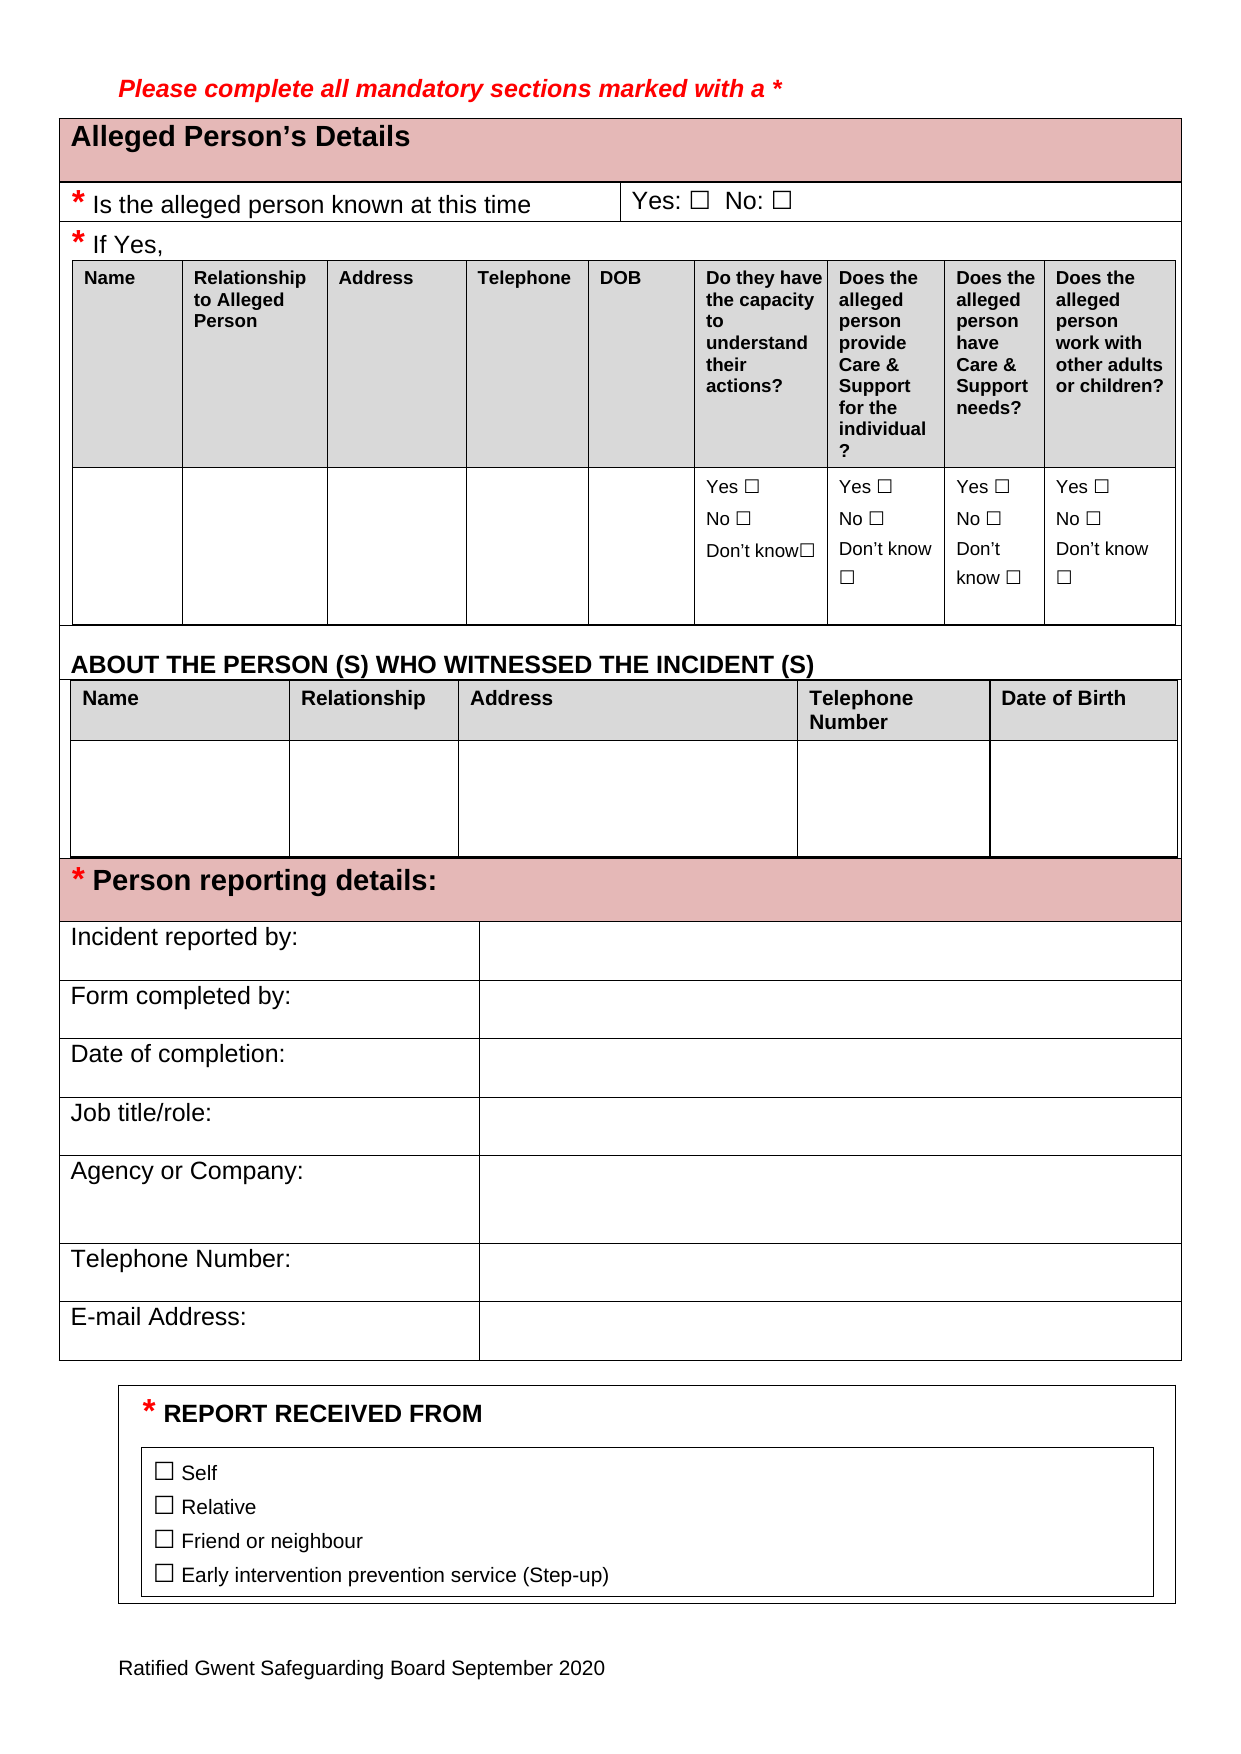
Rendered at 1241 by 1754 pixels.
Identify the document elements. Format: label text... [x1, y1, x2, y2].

table_cell Yes: No: [621, 183, 1181, 221]
table_cell Agency or Company: [60, 1156, 479, 1242]
table_header Alleged Person’s Details [60, 119, 1181, 181]
table_cell [480, 981, 1181, 1038]
table_cell [480, 1098, 1181, 1155]
table_cell [798, 741, 989, 856]
table_cell * Is the alleged person known at this time [60, 183, 620, 221]
table_cell [480, 1244, 1181, 1301]
table_header [119, 1386, 1175, 1603]
table_cell [991, 741, 1177, 856]
table_cell Date of completion: [60, 1039, 479, 1097]
table_cell Incident reported by: [60, 922, 479, 979]
table_cell Telephone Number: [60, 1244, 479, 1301]
table_cell E-mail Address: [60, 1302, 479, 1359]
table_cell * If Yes, [60, 222, 1181, 625]
table_cell [71, 741, 289, 856]
table_cell * Person reporting details: [60, 859, 1181, 921]
table_cell [459, 741, 797, 856]
table_cell Form completed by: [60, 981, 479, 1038]
table_cell Job title/role: [60, 1098, 479, 1155]
table_cell [480, 922, 1181, 979]
table_cell [480, 1302, 1181, 1359]
table_cell [60, 680, 70, 858]
table_cell [480, 1156, 1181, 1242]
table_cell [290, 741, 458, 856]
table_cell ABOUT THE PERSON (S) WHO WITNESSED THE INCIDENT (S) [60, 626, 1181, 678]
table_cell [480, 1039, 1181, 1097]
